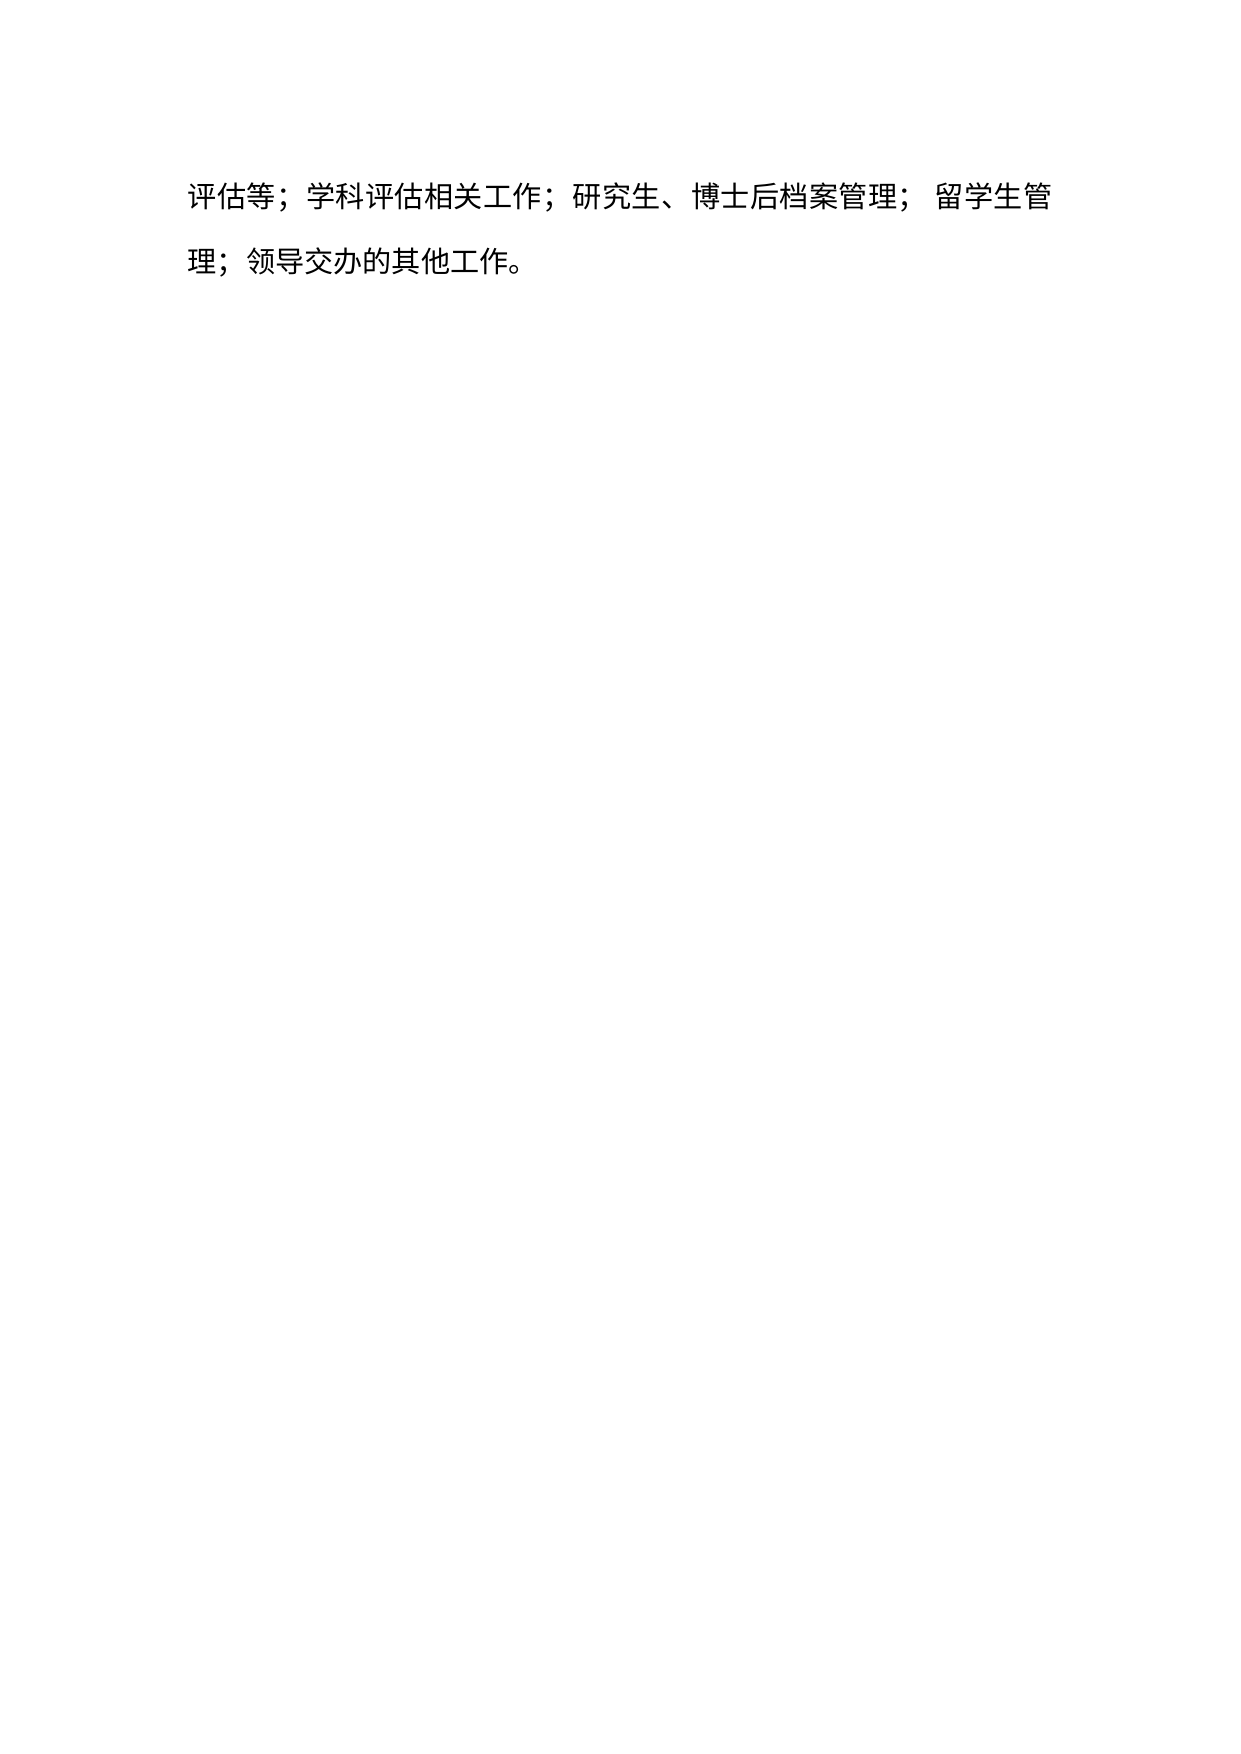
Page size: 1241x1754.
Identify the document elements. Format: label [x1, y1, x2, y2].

text [187, 162, 1053, 292]
